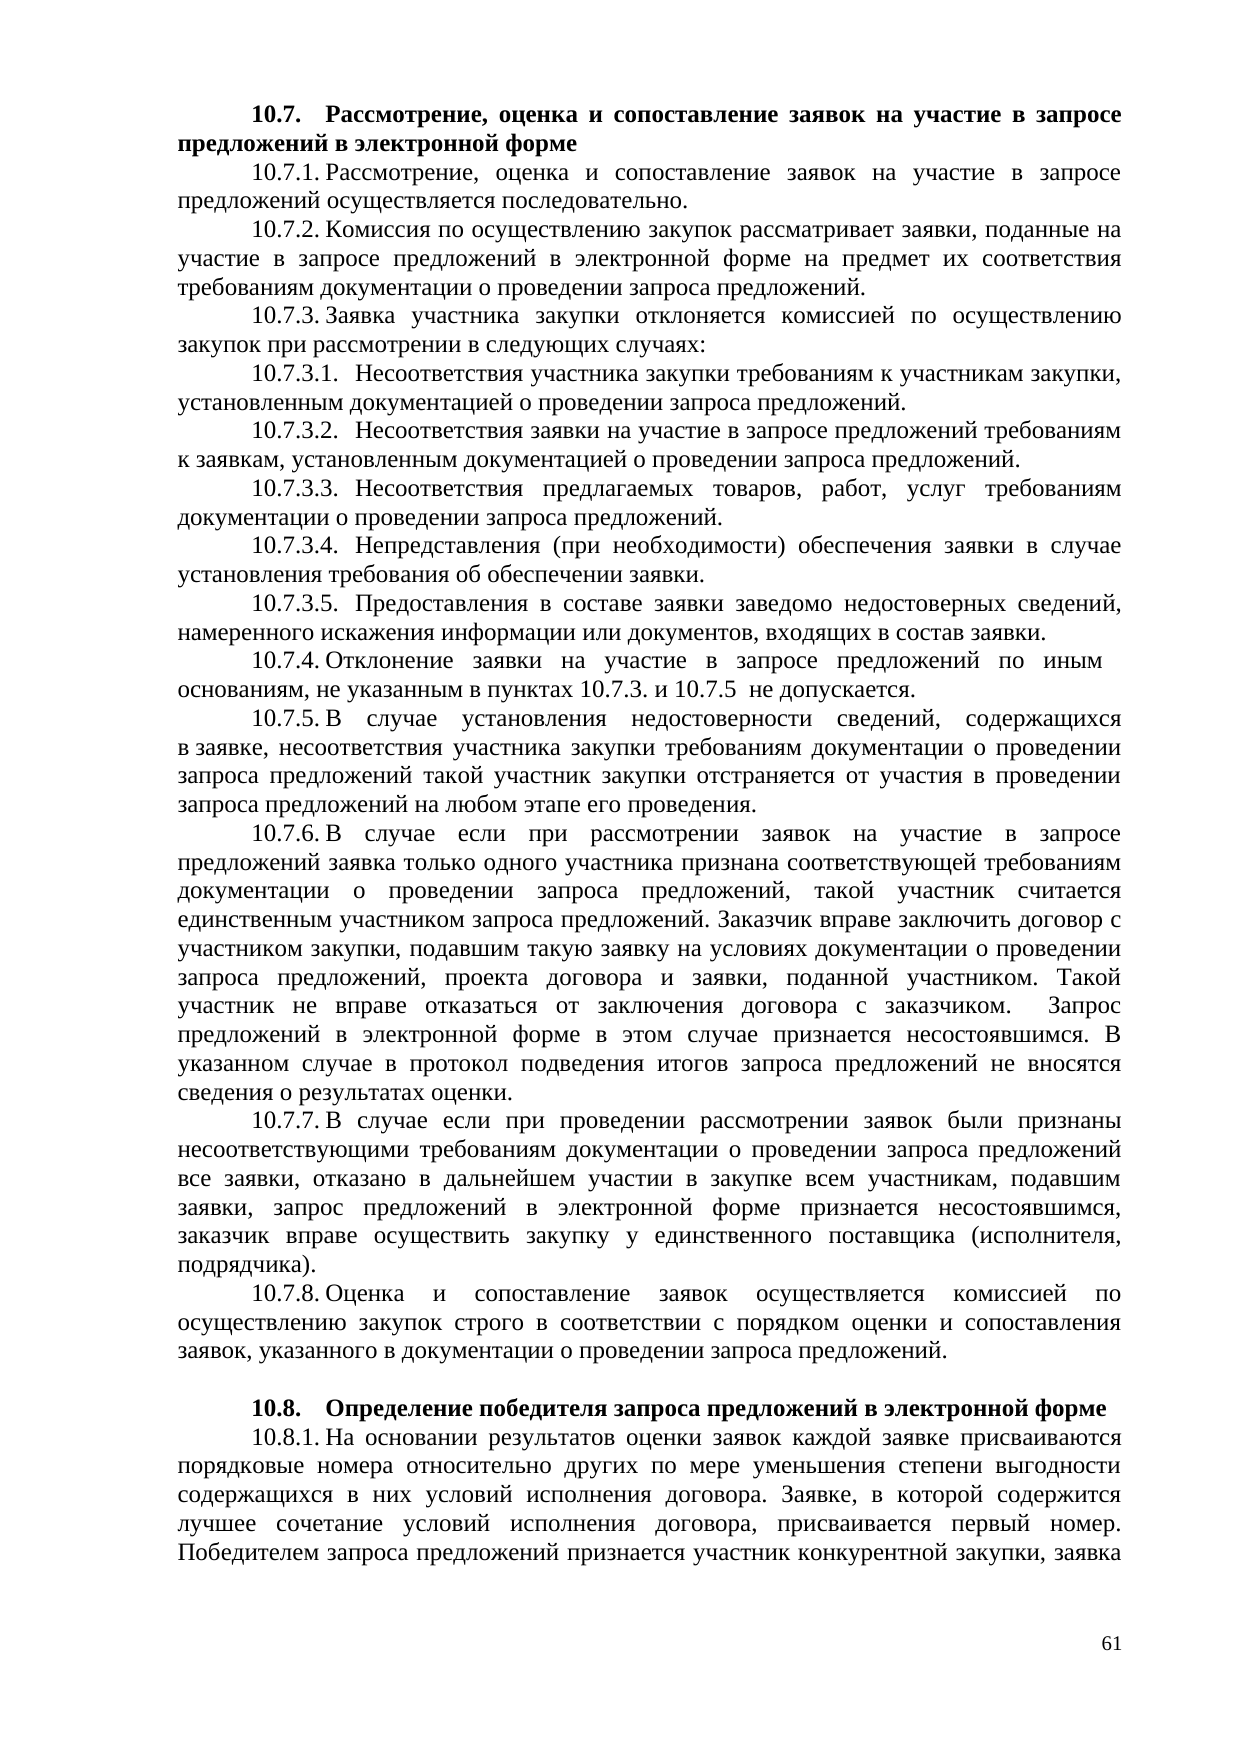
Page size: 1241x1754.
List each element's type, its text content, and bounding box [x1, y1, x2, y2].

list Комиссия по осуществлению закупок рассматривает заявки, поданные на участие в запросе предложений в электронной форме на предмет их соответствия требованиям документации о проведении запроса предложений. [177, 214, 1122, 300]
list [177, 1422, 1122, 1565]
list Несоответствия заявки на участие в запросе предложений требованиям к заявкам, установленным документацией о проведении запроса предложений. [177, 415, 1122, 473]
list Несоответствия предлагаемых товаров, работ, услуг требованиям документации о проведении запроса предложений. [177, 473, 1122, 530]
list В случае если при рассмотрении заявок на участие в запросе предложений заявка только одного участника признана соответствующей требованиям документации о проведении запроса предложений, такой участник считается единственным участником запроса предложений. Заказчик вправе заключить договор с участником закупки, подавшим такую заявку на условиях документации о проведении запроса предложений, проекта договора и заявки, поданной участником. Такой участник не вправе отказаться от заключения договора с заказчиком. Запрос предложений в электронной форме в этом случае признается несостоявшимся. В указанном случае в протокол подведения итогов запроса предложений не вносятся сведения о результатах оценки. [177, 818, 1122, 1105]
list Отклонение заявки на участие в запросе предложений по иным основаниям, не указанным в пунктах 10.7.3. и 10.7.5 не допускается. [177, 645, 1122, 703]
list Предоставления в составе заявки заведомо недостоверных сведений, намеренного искажения информации или документов, входящих в состав заявки. [177, 588, 1122, 645]
list Заявка участника закупки отклоняется комиссией по осуществлению закупок при рассмотрении в следующих случаях: [177, 300, 1122, 358]
list В случае установления недостоверности сведений, содержащихся в заявке, несоответствия участника закупки требованиям документации о проведении запроса предложений такой участник закупки отстраняется от участия в проведении запроса предложений на любом этапе его проведения. [177, 703, 1122, 818]
list Непредставления (при необходимости) обеспечения заявки в случае установления требования об обеспечении заявки. [177, 530, 1122, 588]
list Оценка и сопоставление заявок осуществляется комиссией по осуществлению закупок строго в соответствии с порядком оценки и сопоставления заявок, указанного в документации о проведении запроса предложений. [177, 1278, 1122, 1364]
list Определение победителя запроса предложений в электронной форме [177, 1393, 1122, 1422]
list Рассмотрение, оценка и сопоставление заявок на участие в запросе предложений осуществляется последовательно. [177, 157, 1122, 214]
list Несоответствия участника закупки требованиям к участникам закупки, установленным документацией о проведении запроса предложений. [177, 358, 1122, 415]
list Рассмотрение, оценка и сопоставление заявок на участие в запросе предложений в электронной форме [177, 99, 1122, 157]
list В случае если при проведении рассмотрении заявок были признаны несоответствующими требованиям документации о проведении запроса предложений все заявки, отказано в дальнейшем участии в закупке всем участникам, подавшим заявки, запрос предложений в электронной форме признается несостоявшимся, заказчик вправе осуществить закупку у единственного поставщика (исполнителя, подрядчика). [177, 1105, 1122, 1278]
